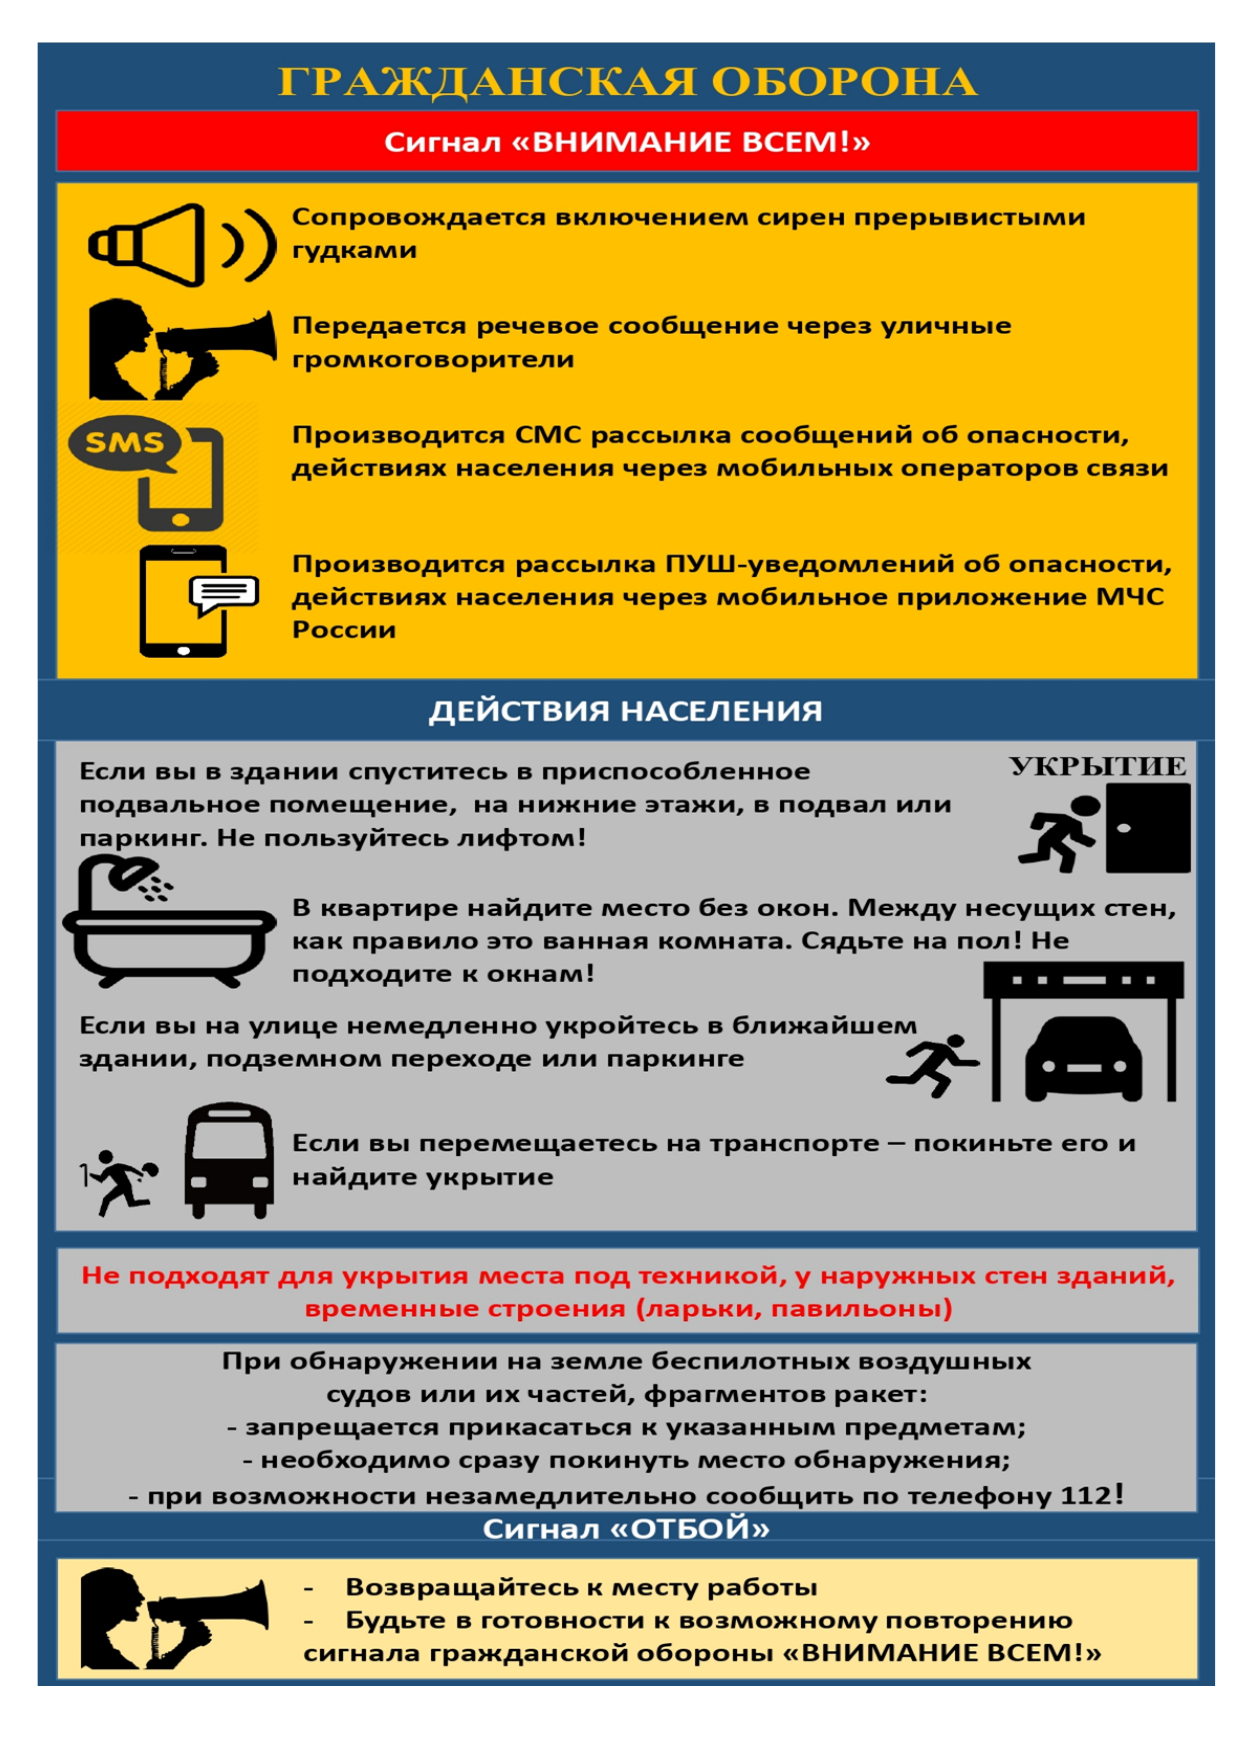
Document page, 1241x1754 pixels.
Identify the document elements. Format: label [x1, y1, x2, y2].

picture [37, 31, 1216, 1686]
